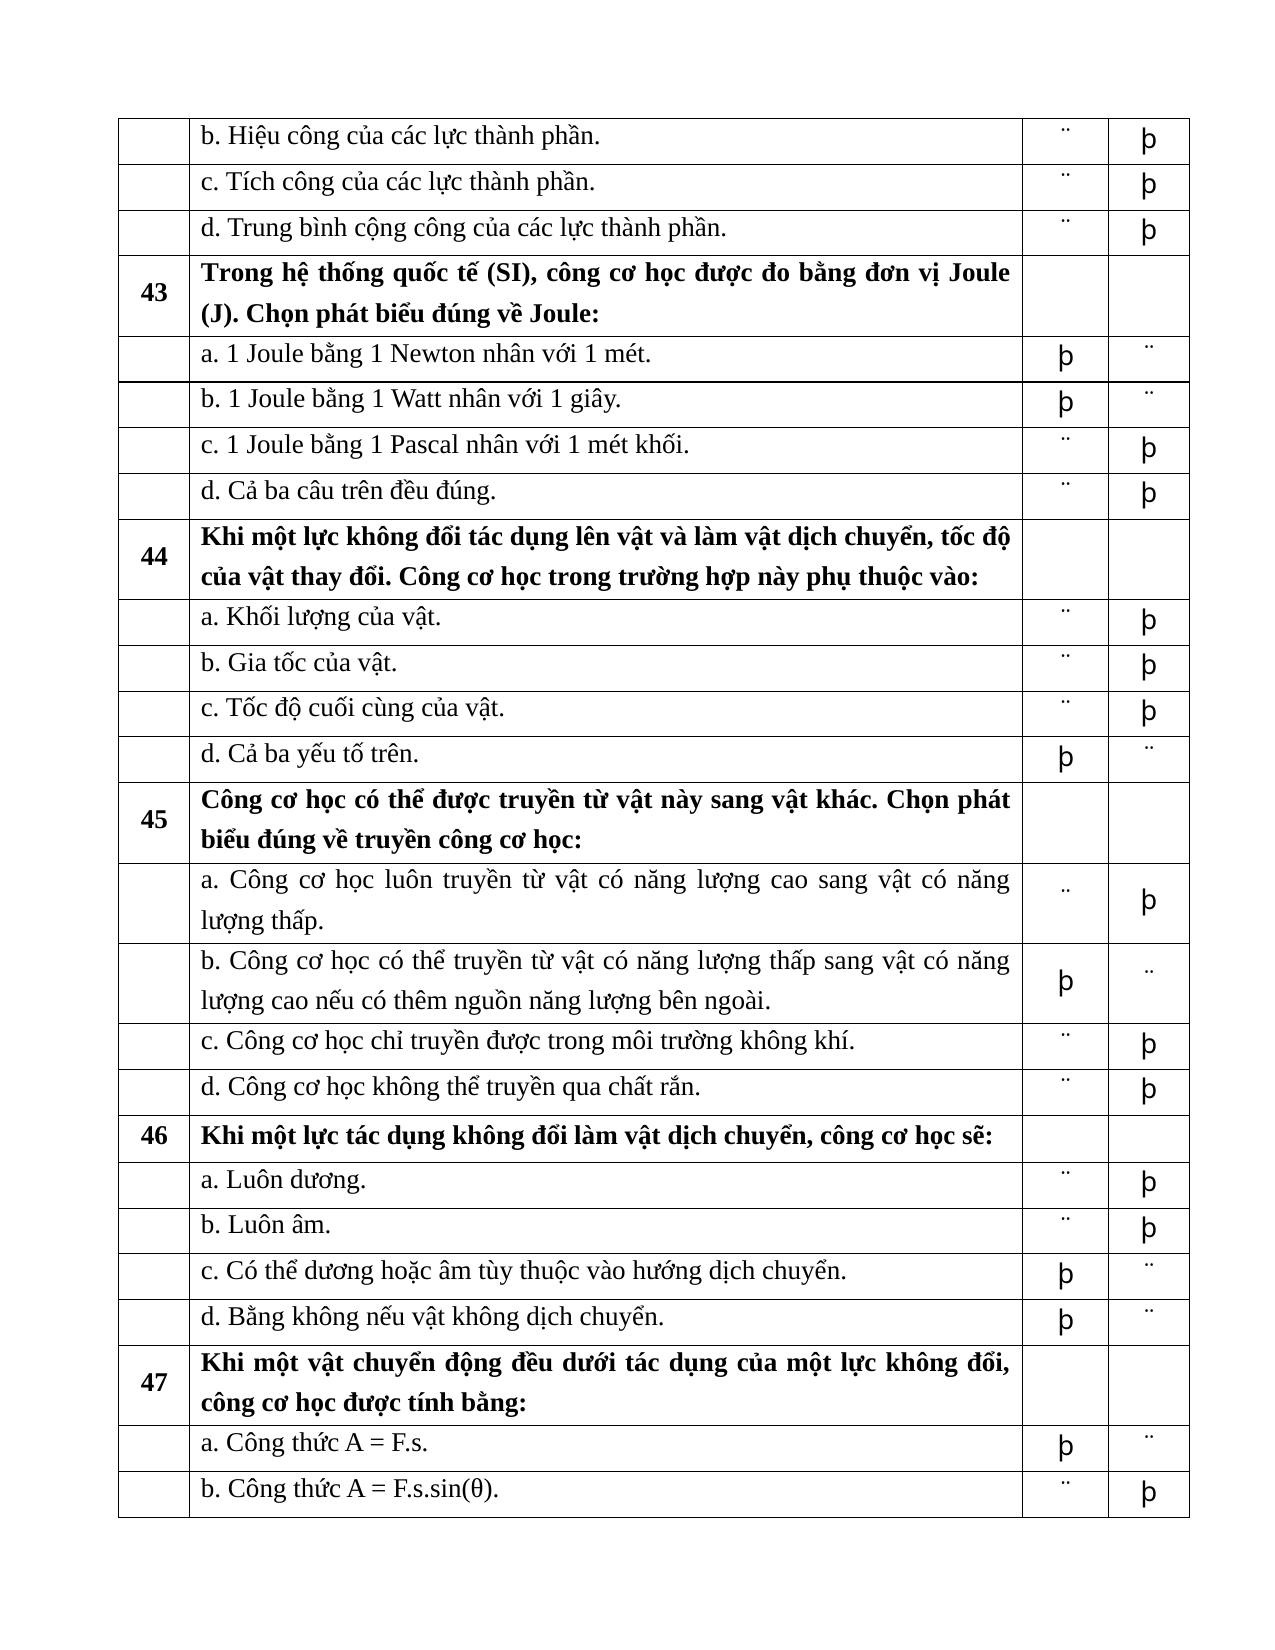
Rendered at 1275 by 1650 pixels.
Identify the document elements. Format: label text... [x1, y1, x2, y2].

table_cell 46 [119, 1116, 189, 1162]
table_cell b. Công cơ học có thể truyền từ vật có năng lượng thấp sang vật có năng lượng cao nếu có thêm nguồn năng lượng bên ngoài. [190, 944, 1022, 1023]
table_cell [1023, 1116, 1108, 1162]
table_cell ¨ [1109, 944, 1189, 1023]
table_cell þ [1109, 1070, 1189, 1115]
table_cell þ [1109, 1163, 1189, 1208]
table_cell [119, 1163, 189, 1208]
table_cell ¨ [1109, 337, 1189, 381]
table_cell Khi một lực tác dụng không đổi làm vật dịch chuyển, công cơ học sẽ: [190, 1116, 1022, 1162]
table_cell [119, 165, 189, 209]
table_cell a. 1 Joule bằng 1 Newton nhân với 1 mét. [190, 337, 1022, 381]
table_cell [119, 1300, 189, 1345]
table_cell 45 [119, 783, 189, 862]
table_cell d. Bằng không nếu vật không dịch chuyển. [190, 1300, 1022, 1345]
table_cell [119, 737, 189, 782]
table_cell [119, 1209, 189, 1253]
table_cell 47 [119, 1346, 189, 1425]
table_cell [119, 600, 189, 645]
table_cell ¨ [1023, 119, 1108, 164]
table_cell [119, 119, 189, 164]
table_cell þ [1109, 600, 1189, 645]
table_cell 43 [119, 256, 189, 336]
table_cell ¨ [1023, 864, 1108, 943]
table_cell [1023, 1346, 1108, 1425]
table_cell þ [1109, 646, 1189, 691]
table_cell d. Cả ba yếu tố trên. [190, 737, 1022, 782]
table_cell þ [1023, 1426, 1108, 1471]
table_cell þ [1109, 1472, 1189, 1517]
table_cell [1109, 1346, 1189, 1425]
table_cell [119, 1472, 189, 1517]
table_cell ¨ [1109, 1300, 1189, 1345]
table_cell ¨ [1023, 1024, 1108, 1069]
table_cell þ [1109, 692, 1189, 736]
table_cell ¨ [1023, 1163, 1108, 1208]
table_cell þ [1023, 1300, 1108, 1345]
table_cell [119, 1426, 189, 1471]
table_cell [1109, 783, 1189, 862]
table_cell d. Công cơ học không thể truyền qua chất rắn. [190, 1070, 1022, 1115]
table_cell c. Có thể dương hoặc âm tùy thuộc vào hướng dịch chuyển. [190, 1254, 1022, 1299]
table_cell b. Luôn âm. [190, 1209, 1022, 1253]
table_cell þ [1023, 1254, 1108, 1299]
table_cell [119, 428, 189, 473]
table_cell Trong hệ thống quốc tế (SI), công cơ học được đo bằng đơn vị Joule (J). Chọn phát biểu đúng về Joule: [190, 256, 1022, 336]
table_cell 44 [119, 520, 189, 599]
table_cell a. Công thức A = F.s. [190, 1426, 1022, 1471]
table_cell ¨ [1109, 1426, 1189, 1471]
table_cell ¨ [1023, 692, 1108, 736]
table_cell d. Cả ba câu trên đều đúng. [190, 474, 1022, 519]
table_cell ¨ [1023, 165, 1108, 209]
table_cell þ [1023, 383, 1108, 427]
table_cell þ [1109, 211, 1189, 255]
table_cell Khi một lực không đổi tác dụng lên vật và làm vật dịch chuyển, tốc độ của vật thay đổi. Công cơ học trong trường hợp này phụ thuộc vào: [190, 520, 1022, 599]
table_cell ¨ [1023, 1070, 1108, 1115]
table_cell þ [1109, 474, 1189, 519]
table_cell Công cơ học có thể được truyền từ vật này sang vật khác. Chọn phát biểu đúng về truyền công cơ học: [190, 783, 1022, 862]
table_cell þ [1023, 944, 1108, 1023]
table_cell b. Công thức A = F.s.sin(θ). [190, 1472, 1022, 1517]
table_cell [119, 1024, 189, 1069]
table_cell [119, 646, 189, 691]
table_cell ¨ [1023, 646, 1108, 691]
table_cell ¨ [1023, 211, 1108, 255]
table_cell b. Gia tốc của vật. [190, 646, 1022, 691]
table_cell c. 1 Joule bằng 1 Pascal nhân với 1 mét khối. [190, 428, 1022, 473]
table_cell ¨ [1023, 428, 1108, 473]
table_cell [119, 692, 189, 736]
table_cell ¨ [1023, 474, 1108, 519]
table_cell ¨ [1023, 1209, 1108, 1253]
table_cell þ [1023, 737, 1108, 782]
table_cell a. Khối lượng của vật. [190, 600, 1022, 645]
table_cell þ [1109, 864, 1189, 943]
table_cell [1023, 783, 1108, 862]
table_cell [119, 383, 189, 427]
table_cell b. Hiệu công của các lực thành phần. [190, 119, 1022, 164]
table_cell [1023, 520, 1108, 599]
table_cell ¨ [1023, 600, 1108, 645]
table_cell [1109, 256, 1189, 336]
table_cell ¨ [1109, 1254, 1189, 1299]
table_cell þ [1109, 1209, 1189, 1253]
table_cell c. Công cơ học chỉ truyền được trong môi trường không khí. [190, 1024, 1022, 1069]
table_cell ¨ [1023, 1472, 1108, 1517]
table_cell þ [1109, 165, 1189, 209]
table_cell [1109, 1116, 1189, 1162]
table_cell c. Tích công của các lực thành phần. [190, 165, 1022, 209]
table_cell d. Trung bình cộng công của các lực thành phần. [190, 211, 1022, 255]
table_cell a. Công cơ học luôn truyền từ vật có năng lượng cao sang vật có năng lượng thấp. [190, 864, 1022, 943]
table_cell ¨ [1109, 383, 1189, 427]
table_cell b. 1 Joule bằng 1 Watt nhân với 1 giây. [190, 383, 1022, 427]
table_cell a. Luôn dương. [190, 1163, 1022, 1208]
table_cell [1023, 256, 1108, 336]
table_cell [119, 1254, 189, 1299]
table_cell [119, 337, 189, 381]
table_cell þ [1109, 119, 1189, 164]
table_cell þ [1109, 428, 1189, 473]
table_cell ¨ [1109, 737, 1189, 782]
table_cell þ [1109, 1024, 1189, 1069]
table_cell þ [1023, 337, 1108, 381]
table_cell [119, 211, 189, 255]
table_cell Khi một vật chuyển động đều dưới tác dụng của một lực không đổi, công cơ học được tính bằng: [190, 1346, 1022, 1425]
table_cell [119, 864, 189, 943]
table_cell [119, 1070, 189, 1115]
table_cell [1109, 520, 1189, 599]
table_cell [119, 474, 189, 519]
table_cell [119, 944, 189, 1023]
table_cell c. Tốc độ cuối cùng của vật. [190, 692, 1022, 736]
